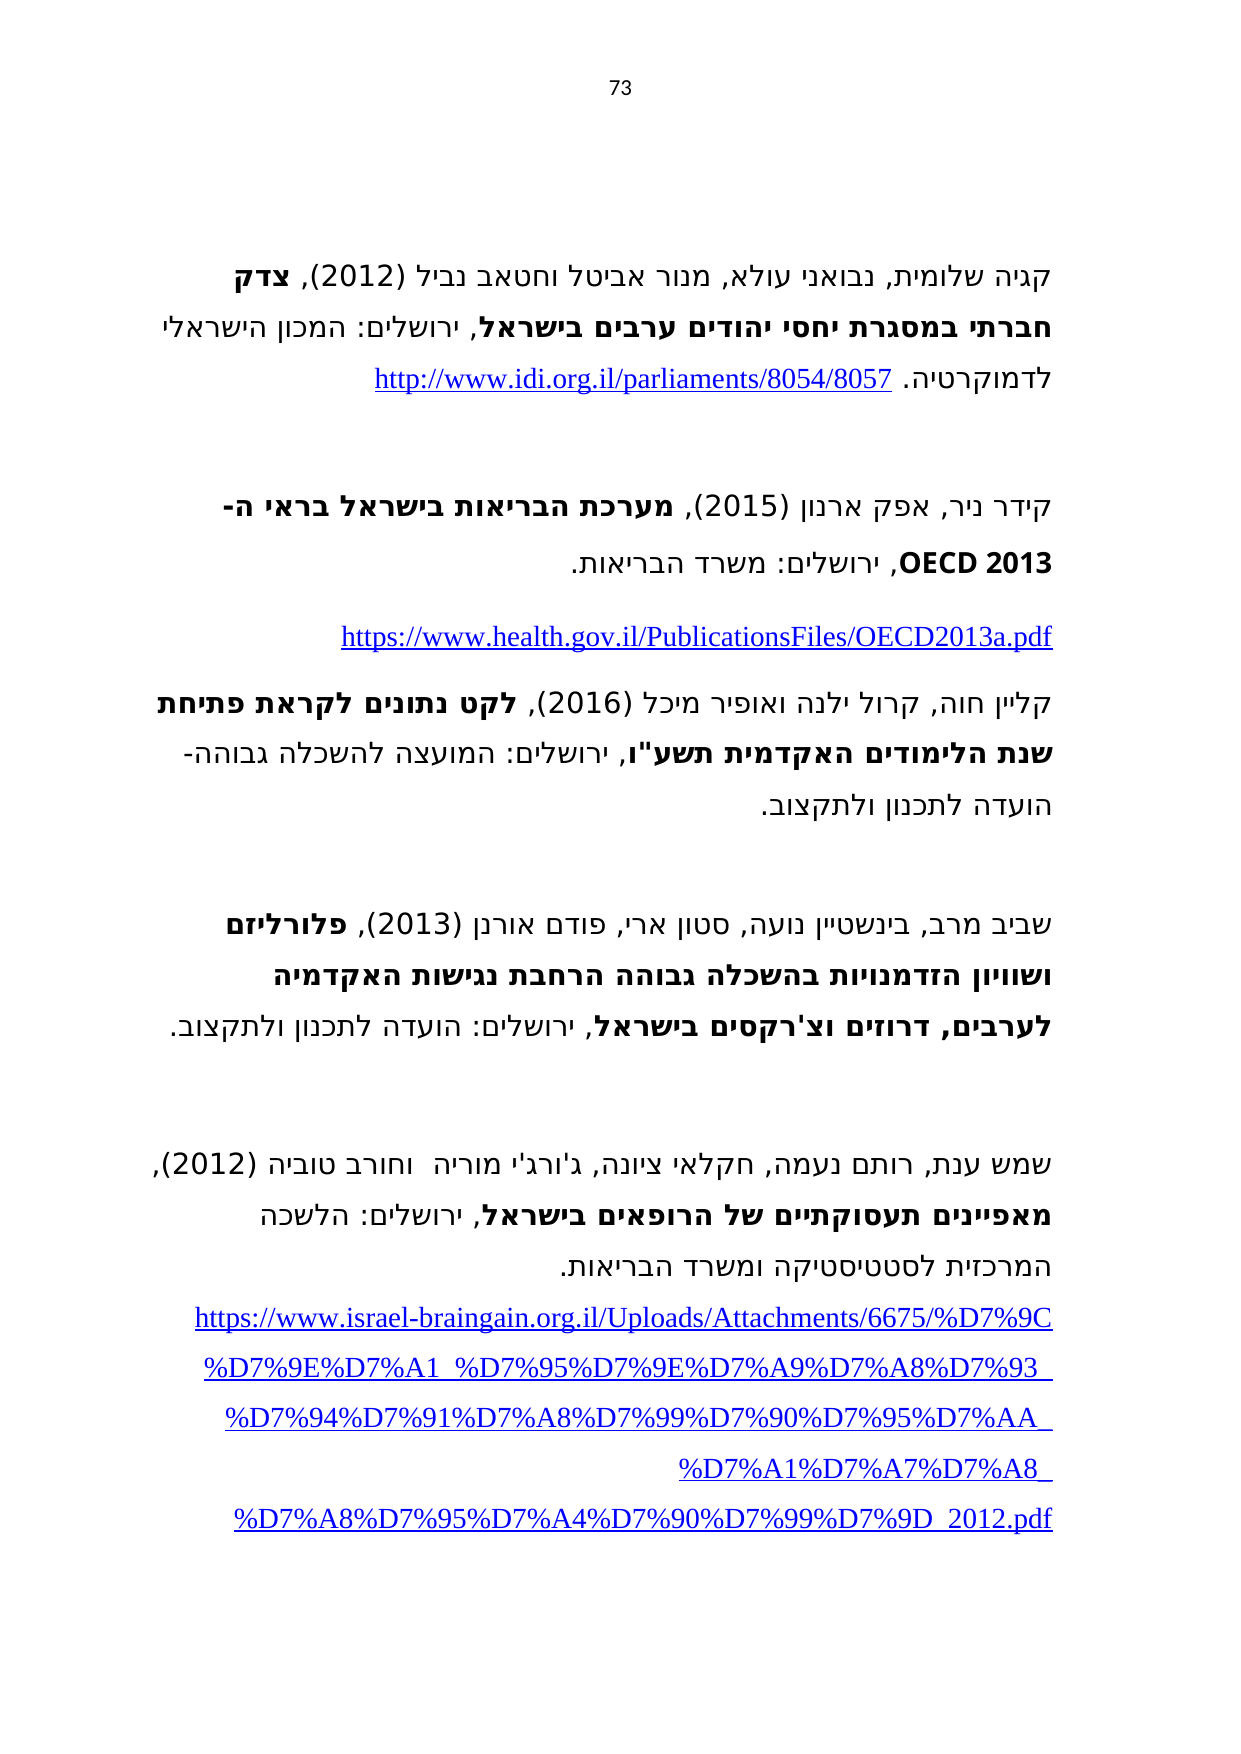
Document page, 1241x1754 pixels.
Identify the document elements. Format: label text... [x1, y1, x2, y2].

text שביב מרב, בינשטיין נועה, סטון ארי, פודם אורנן (2013), פלורליזם ושוויון הזדמנויות בהשכלה גבוהה הרחבת נגישות האקדמיה לערבים, דרוזים וצ'רקסים בישראל, ירושלים: הועדה לתכנון ולתקצוב. [150, 908, 1053, 1043]
text קליין חוה, קרול ילנה ואופיר מיכל (2016), לקט נתונים לקראת פתיחת שנת הלימודים האקדמית תשע"ו, ירושלים: המועצה להשכלה גבוהה- הועדה לתכנון ולתקצוב. [150, 686, 1053, 822]
text שמש ענת, רותם נעמה, חקלאי ציונה, ג'ורג'י מוריה וחורב טוביה (2012), מאפיינים תעסוקתיים של הרופאים בישראל, ירושלים: הלשכה המרכזית לסטטיסטיקה ומשרד הבריאות. https://www.israel-braingain.org.il/Uploads/Attachments/6675/%D7%9C%D7%9E%D7%A1_%D7%95%D7%9E%D7%A9%D7%A8%D7%93_%D7%94%D7%91%D7%A8%D7%99%D7%90%D7%95%D7%AA_%D7%A1%D7%A7%D7%A8_%D7%A8%D7%95%D7%A4%D7%90%D7%99%D7%9D_2012.pdf [150, 1147, 1053, 1535]
text קגיה שלומית, נבואני עולא, מנור אביטל וחטאב נביל (2012), צדק חברתי במסגרת יחסי יהודים ערבים בישראל, ירושלים: המכון הישראלי לדמוקרטיה. http://www.idi.org.il/parliaments/8054/8057 [150, 260, 1053, 396]
text https://www.health.gov.il/PublicationsFiles/OECD2013a.pdf [150, 619, 1053, 652]
text קידר ניר, אפק ארנון (2015), מערכת הבריאות בישראל בראי ה- OECD 2013, ירושלים: משרד הבריאות. [150, 489, 1053, 582]
